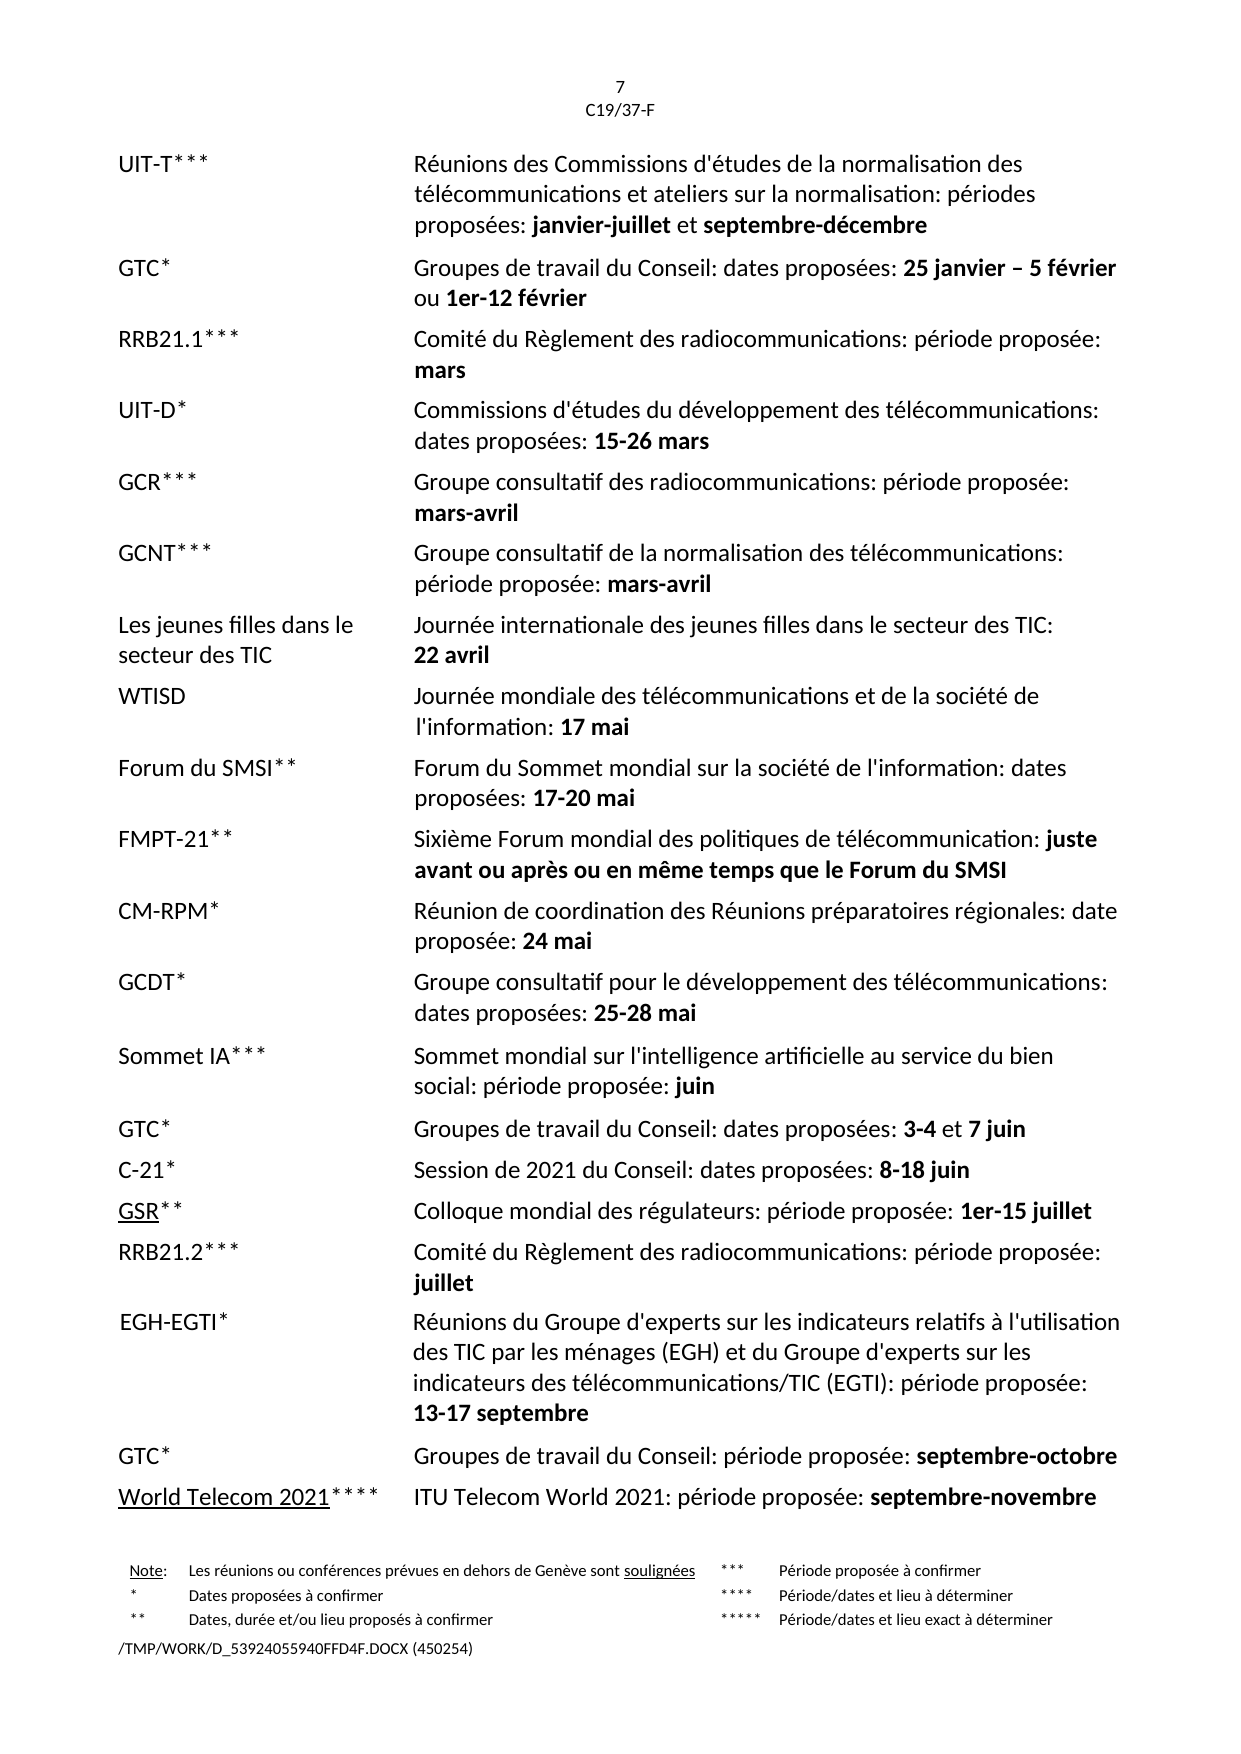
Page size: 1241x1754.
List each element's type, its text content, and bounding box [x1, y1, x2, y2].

text UIT-T*** Réunions des Commissions d'études de la normalisation des télécommunications et ateliers sur la normalisation: périodes proposées: janvier-juillet et septembre-décembre [118, 148, 1122, 239]
text C-21* Session de 2021 du Conseil: dates proposées: 8-18 juin [118, 1154, 1122, 1185]
text WTISD Journée mondiale des télécommunications et de la société de l'information: 17 mai [118, 681, 1122, 742]
text UIT-D* Commissions d'études du développement des télécommunications: dates proposées: 15-26 mars [118, 395, 1122, 456]
text RRB21.1*** Comité du Règlement des radiocommunications: période proposée: mars [118, 323, 1122, 384]
text CM-RPM* Réunion de coordination des Réunions préparatoires régionales: date proposée: 24 mai [118, 895, 1122, 956]
text FMPT-21** Sixième Forum mondial des politiques de télécommunication: juste avant ou après ou en même temps que le Forum du SMSI [118, 823, 1122, 884]
text GCNT*** Groupe consultatif de la normalisation des télécommunications: période proposée: mars-avril [118, 538, 1122, 599]
text Sommet IA*** Sommet mondial sur l'intelligence artificielle au service du bien social: période proposée: juin [118, 1040, 1122, 1101]
text Forum du SMSI** Forum du Sommet mondial sur la société de l'information: dates proposées: 17-20 mai [118, 752, 1122, 813]
text GTC* Groupes de travail du Conseil: dates proposées: 25 janvier – 5 février ou 1er-12 février [118, 252, 1122, 313]
text RRB21.2*** Comité du Règlement des radiocommunications: période proposée: juillet [118, 1236, 1122, 1297]
text World Telecom 2021**** ITU Telecom World 2021: période proposée: septembre-novembre [118, 1481, 1122, 1512]
text GSR** Colloque mondial des régulateurs: période proposée: 1er-15 juillet [118, 1195, 1122, 1226]
text EGH-EGTI* Réunions du Groupe d'experts sur les indicateurs relatifs à l'utilisation des TIC par les ménages (EGH) et du Groupe d'experts sur les indicateurs des télécommunications/TIC (EGTI): période proposée: 13-17 septembre [119, 1306, 1122, 1428]
text GCR*** Groupe consultatif des radiocommunications: période proposée: mars-avril [118, 466, 1122, 527]
text Les jeunes filles dans le Journée internationale des jeunes filles dans le secteur des TIC: secteur des TIC 22 avril [118, 609, 1122, 670]
text GTC* Groupes de travail du Conseil: période proposée: septembre-octobre [118, 1440, 1122, 1471]
text GTC* Groupes de travail du Conseil: dates proposées: 3-4 et 7 juin [118, 1113, 1122, 1144]
text GCDT* Groupe consultatif pour le développement des télécommunications: dates proposées: 25-28 mai [118, 966, 1122, 1027]
